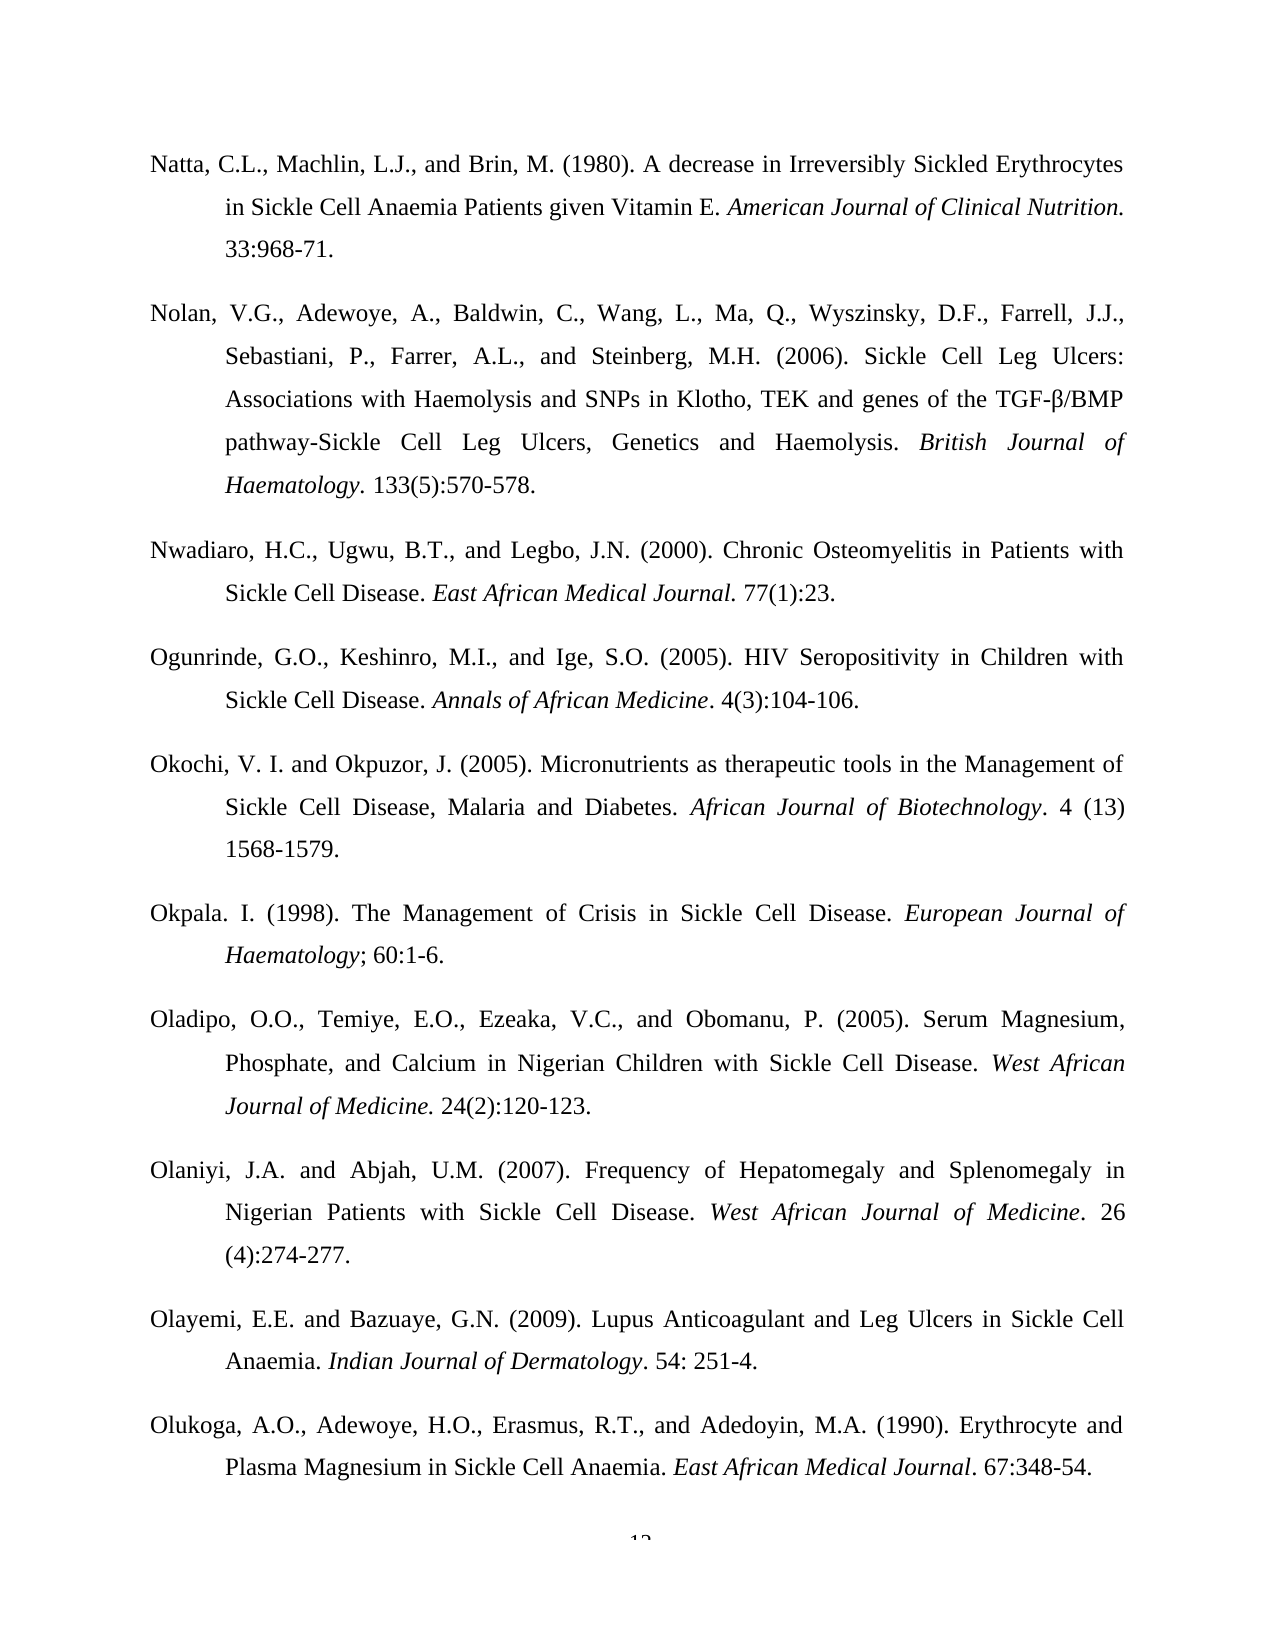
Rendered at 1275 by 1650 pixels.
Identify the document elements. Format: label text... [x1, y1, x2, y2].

text Okpala. I. (1998). The Management of Crisis in Sickle Cell Disease. European Journal of Haematology; 60:1-6. [150, 898, 1124, 969]
text Olayemi, E.E. and Bazuaye, G.N. (2009). Lupus Anticoagulant and Leg Ulcers in Sickle Cell Anaemia. Indian Journal of Dermatology. 54: 251-4. [150, 1304, 1125, 1375]
text Olaniyi, J.A. and Abjah, U.M. (2007). Frequency of Hepatomegaly and Splenomegaly in Nigerian Patients with Sickle Cell Disease. West African Journal of Medicine. 26 (4):274-277. [150, 1155, 1125, 1269]
text Nwadiaro, H.C., Ugwu, B.T., and Legbo, J.N. (2000). Chronic Osteomyelitis in Patients with Sickle Cell Disease. East African Medical Journal. 77(1):23. [150, 535, 1125, 607]
text Olukoga, A.O., Adewoye, H.O., Erasmus, R.T., and Adedoyin, M.A. (1990). Erythrocyte and Plasma Magnesium in Sickle Cell Anaemia. East African Medical Journal. 67:348-54. [150, 1410, 1124, 1481]
text Oladipo, O.O., Temiye, E.O., Ezeaka, V.C., and Obomanu, P. (2005). Serum Magnesium, Phosphate, and Calcium in Nigerian Children with Sickle Cell Disease. West African Journal of Medicine. 24(2):120-123. [150, 1004, 1125, 1119]
text Okochi, V. I. and Okpuzor, J. (2005). Micronutrients as therapeutic tools in the Management of Sickle Cell Disease, Malaria and Diabetes. African Journal of Biotechnology. 4 (13) 1568-1579. [150, 749, 1125, 863]
text Ogunrinde, G.O., Keshinro, M.I., and Ige, S.O. (2005). HIV Seropositivity in Children with Sickle Cell Disease. Annals of African Medicine. 4(3):104-106. [150, 642, 1124, 713]
text Nolan, V.G., Adewoye, A., Baldwin, C., Wang, L., Ma, Q., Wyszinsky, D.F., Farrell, J.J., Sebastiani, P., Farrer, A.L., and Steinberg, M.H. (2006). Sickle Cell Leg Ulcers: Associations with Haemolysis and SNPs in Klotho, TEK and genes of the TGF-β/BMP pathway-Sickle Cell Leg Ulcers, Genetics and Haemolysis. British Journal of Haematology. 133(5):570-578. [150, 298, 1124, 499]
text Natta, C.L., Machlin, L.J., and Brin, M. (1980). A decrease in Irreversibly Sickled Erythrocytes in Sickle Cell Anaemia Patients given Vitamin E. American Journal of Clinical Nutrition. 33:968-71. [150, 149, 1125, 263]
